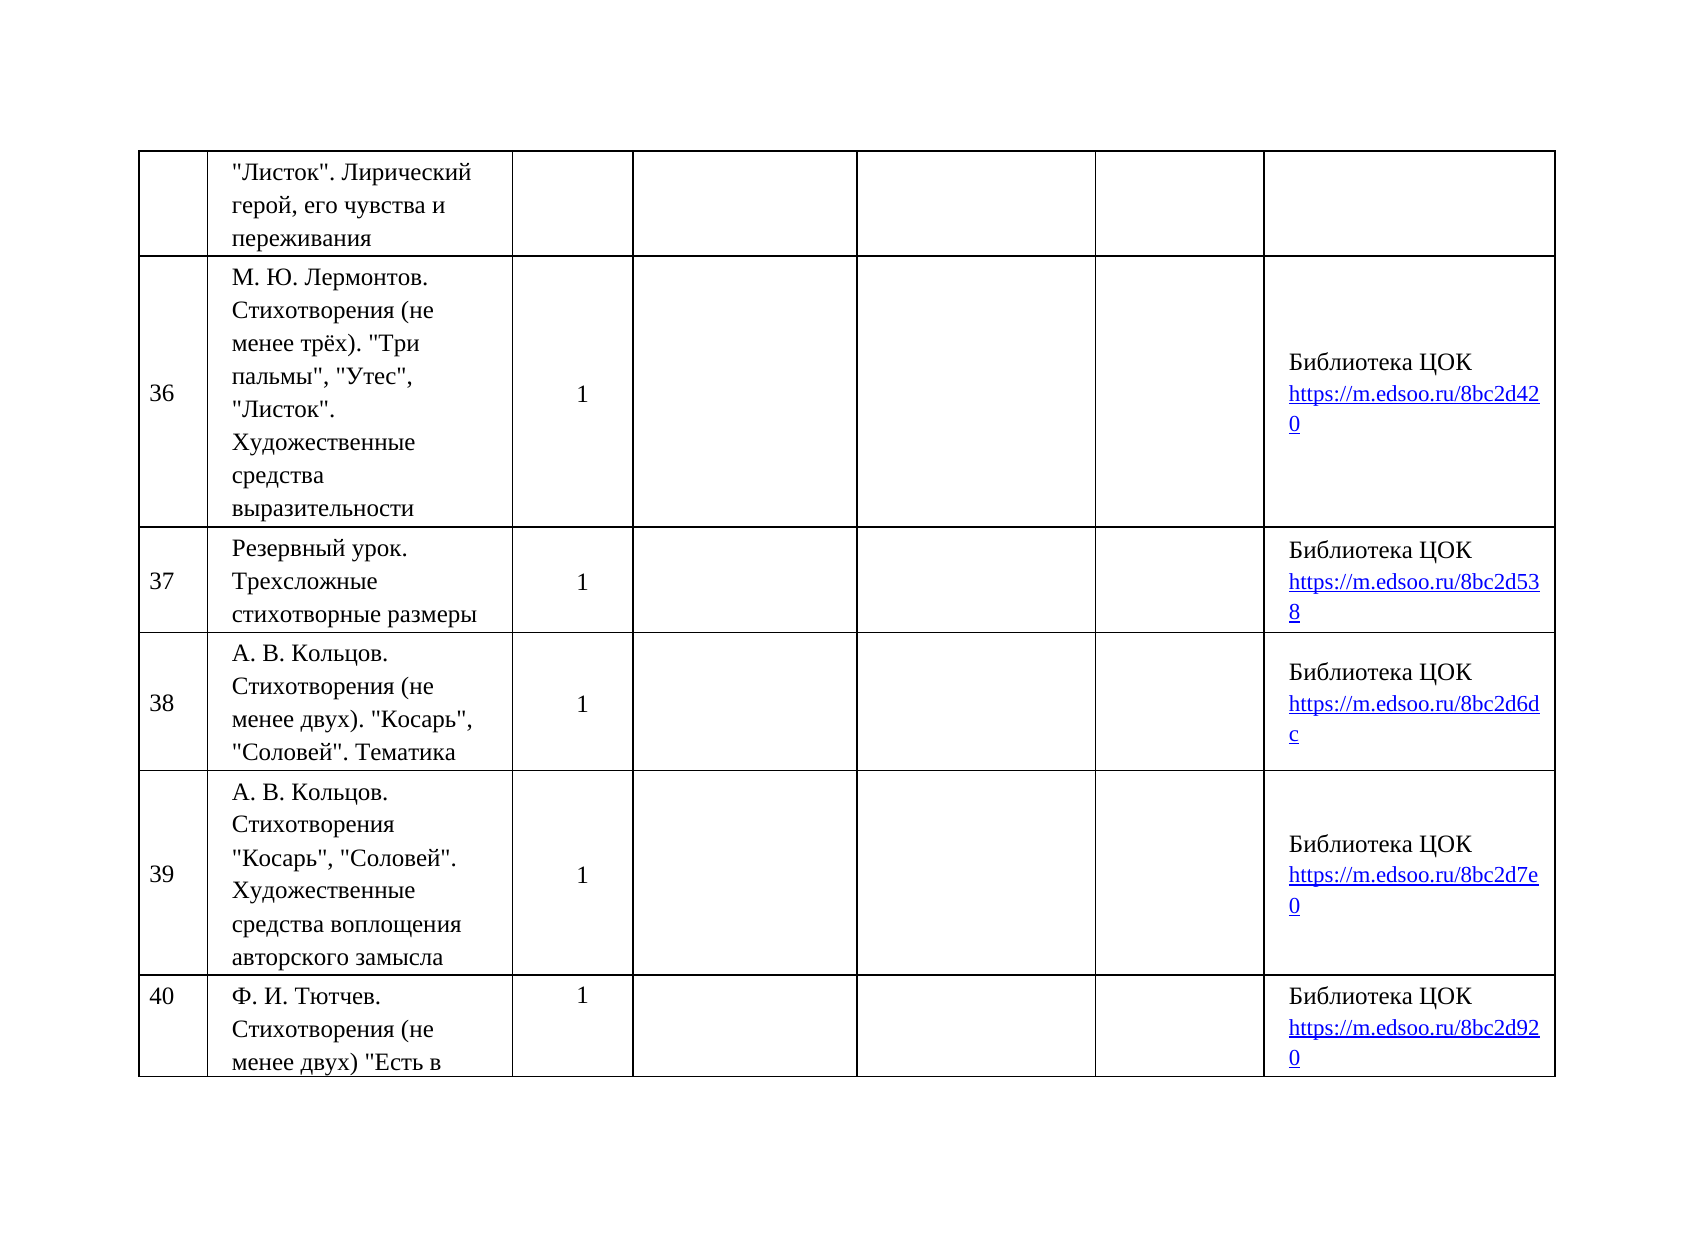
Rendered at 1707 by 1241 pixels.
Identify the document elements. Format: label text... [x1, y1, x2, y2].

table_cell [858, 771, 1095, 974]
table_cell [858, 633, 1095, 770]
table_cell [1265, 152, 1554, 255]
table_cell [858, 257, 1095, 526]
table_cell [858, 976, 1095, 1076]
table_cell 37 [140, 528, 207, 631]
table_cell 39 [140, 771, 207, 974]
table_cell [1096, 257, 1263, 526]
table_cell 40 [140, 976, 207, 1076]
table_cell 1 [513, 771, 632, 974]
table_cell [634, 152, 856, 255]
table_cell [1096, 152, 1263, 255]
table_cell Библиотека ЦОК https://m.edsoo.ru/8bc2d7e0 [1265, 771, 1554, 974]
table_cell [208, 152, 512, 255]
table_cell 36 [140, 257, 207, 526]
table_cell [1265, 976, 1554, 1076]
table_cell 1 [513, 152, 632, 255]
table_cell [1096, 976, 1263, 1076]
table_cell 1 [513, 633, 632, 770]
table_cell 35 [140, 152, 207, 255]
table_cell Библиотека ЦОК https://m.edsoo.ru/8bc2d420 [1265, 257, 1554, 526]
table_cell [208, 976, 512, 1076]
table_cell Библиотека ЦОК https://m.edsoo.ru/8bc2d538 [1265, 528, 1554, 631]
table_cell А. В. Кольцов. Стихотворения (не менее двух). "Косарь", "Соловей". Тематика [208, 633, 512, 770]
table_cell 1 [513, 528, 632, 631]
table_cell Библиотека ЦОК https://m.edsoo.ru/8bc2d6dc [1265, 633, 1554, 770]
table_cell [634, 528, 856, 631]
table_cell [634, 976, 856, 1076]
table_cell [1096, 528, 1263, 631]
table_cell М. Ю. Лермонтов. Стихотворения (не менее трёх). "Три пальмы", "Утес", "Листок". Художественные средства выразительности [208, 257, 512, 526]
table_cell Резервный урок. Трехсложные стихотворные размеры [208, 528, 512, 631]
table_cell [1096, 633, 1263, 770]
table_cell [634, 633, 856, 770]
table_cell 1 [513, 257, 632, 526]
table_cell [634, 771, 856, 974]
table_cell 38 [140, 633, 207, 770]
table_cell [634, 257, 856, 526]
table_cell [858, 152, 1095, 255]
table_cell [858, 528, 1095, 631]
table_cell А. В. Кольцов. Стихотворения "Косарь", "Соловей". Художественные средства воплощения авторского замысла [208, 771, 512, 974]
table_cell [1096, 771, 1263, 974]
table_cell 1 [513, 976, 632, 1076]
